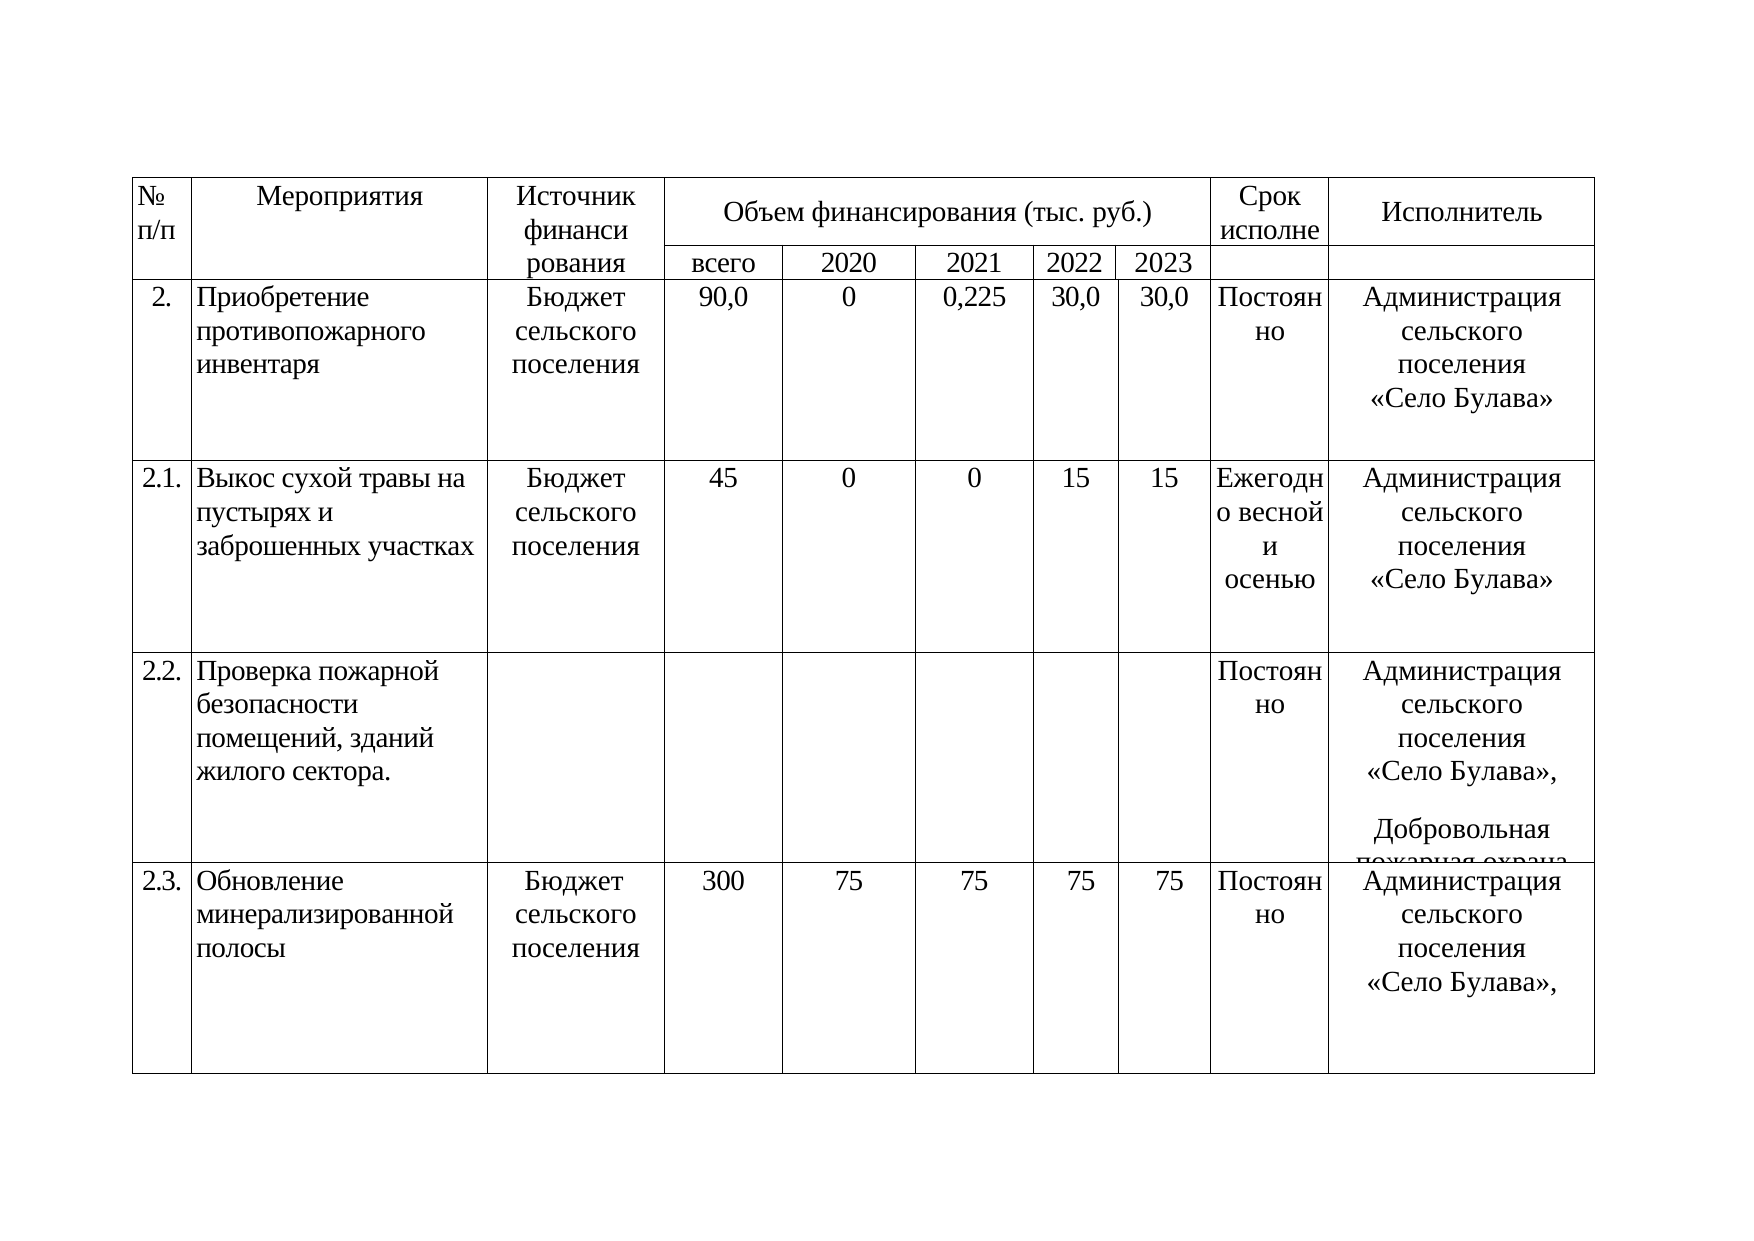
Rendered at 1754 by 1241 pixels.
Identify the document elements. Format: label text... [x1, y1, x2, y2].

table_cell Администрация сельского поселения «Село Булава» [1329, 280, 1594, 459]
table_cell 2. [133, 280, 191, 459]
table_cell 2.2. [133, 653, 191, 862]
table_cell Бюджет сельского поселения [488, 863, 664, 1073]
table_cell Администрация сельского поселения «Село Булава», [1329, 863, 1594, 1073]
table_cell [1119, 653, 1210, 862]
table_header Срок исполнения [1211, 178, 1328, 244]
table_cell [1211, 246, 1328, 278]
table_header Мероприятия [192, 178, 487, 278]
table_header Исполнитель [1329, 178, 1594, 244]
table_cell 300 [665, 863, 782, 1073]
table_cell 2021 [916, 246, 1033, 278]
table_cell Ежегодно весной и осенью [1211, 461, 1328, 652]
table_cell 75 [783, 863, 915, 1073]
table_header № п/п [133, 178, 191, 278]
table_cell 0 [783, 461, 915, 652]
table_cell Бюджет сельского поселения [488, 461, 664, 652]
table_cell 75 [1034, 863, 1118, 1073]
table_cell 15 [1119, 461, 1210, 652]
table_cell 2022 [1034, 246, 1115, 278]
table_cell 0,225 [916, 280, 1033, 459]
table_cell [783, 653, 915, 862]
table_cell 2.1. [133, 461, 191, 652]
table_cell Бюджет сельского поселения [488, 280, 664, 459]
table_header Источник финансирования [488, 178, 664, 278]
table_cell 2020 [783, 246, 915, 278]
table_cell всего [665, 246, 782, 278]
table_cell [1034, 653, 1118, 862]
table_cell 75 [1119, 863, 1210, 1073]
table_cell Постоянно [1211, 280, 1328, 459]
table_header Объем финансирования (тыс. руб.) [665, 178, 1210, 244]
table_cell Постоянно [1211, 653, 1328, 862]
table_cell 30,0 [1034, 280, 1118, 459]
table_cell 2.3. [133, 863, 191, 1073]
table_cell Проверка пожарной безопасности помещений, зданий жилого сектора. [192, 653, 487, 862]
table_cell [488, 653, 664, 862]
table_cell Приобретение противопожарного инвентаря [192, 280, 487, 459]
table_cell 30,0 [1119, 280, 1210, 459]
table_cell 15 [1034, 461, 1118, 652]
table_cell 2023 [1116, 246, 1210, 278]
table_cell Выкос сухой травы на пустырях и заброшенных участках [192, 461, 487, 652]
table_cell 90,0 [665, 280, 782, 459]
table_cell Администрация сельского поселения «Село Булава», Добровольная пожарная охрана [1329, 653, 1594, 862]
table_cell [916, 653, 1033, 862]
table_cell Обновление минерализированной полосы [192, 863, 487, 1073]
table_cell [1329, 246, 1594, 278]
table_cell 75 [916, 863, 1033, 1073]
table_cell 45 [665, 461, 782, 652]
table_cell Постоянно [1211, 863, 1328, 1073]
table_cell Администрация сельского поселения «Село Булава» [1329, 461, 1594, 652]
table_cell 0 [783, 280, 915, 459]
table_cell [665, 653, 782, 862]
table_cell 0 [916, 461, 1033, 652]
